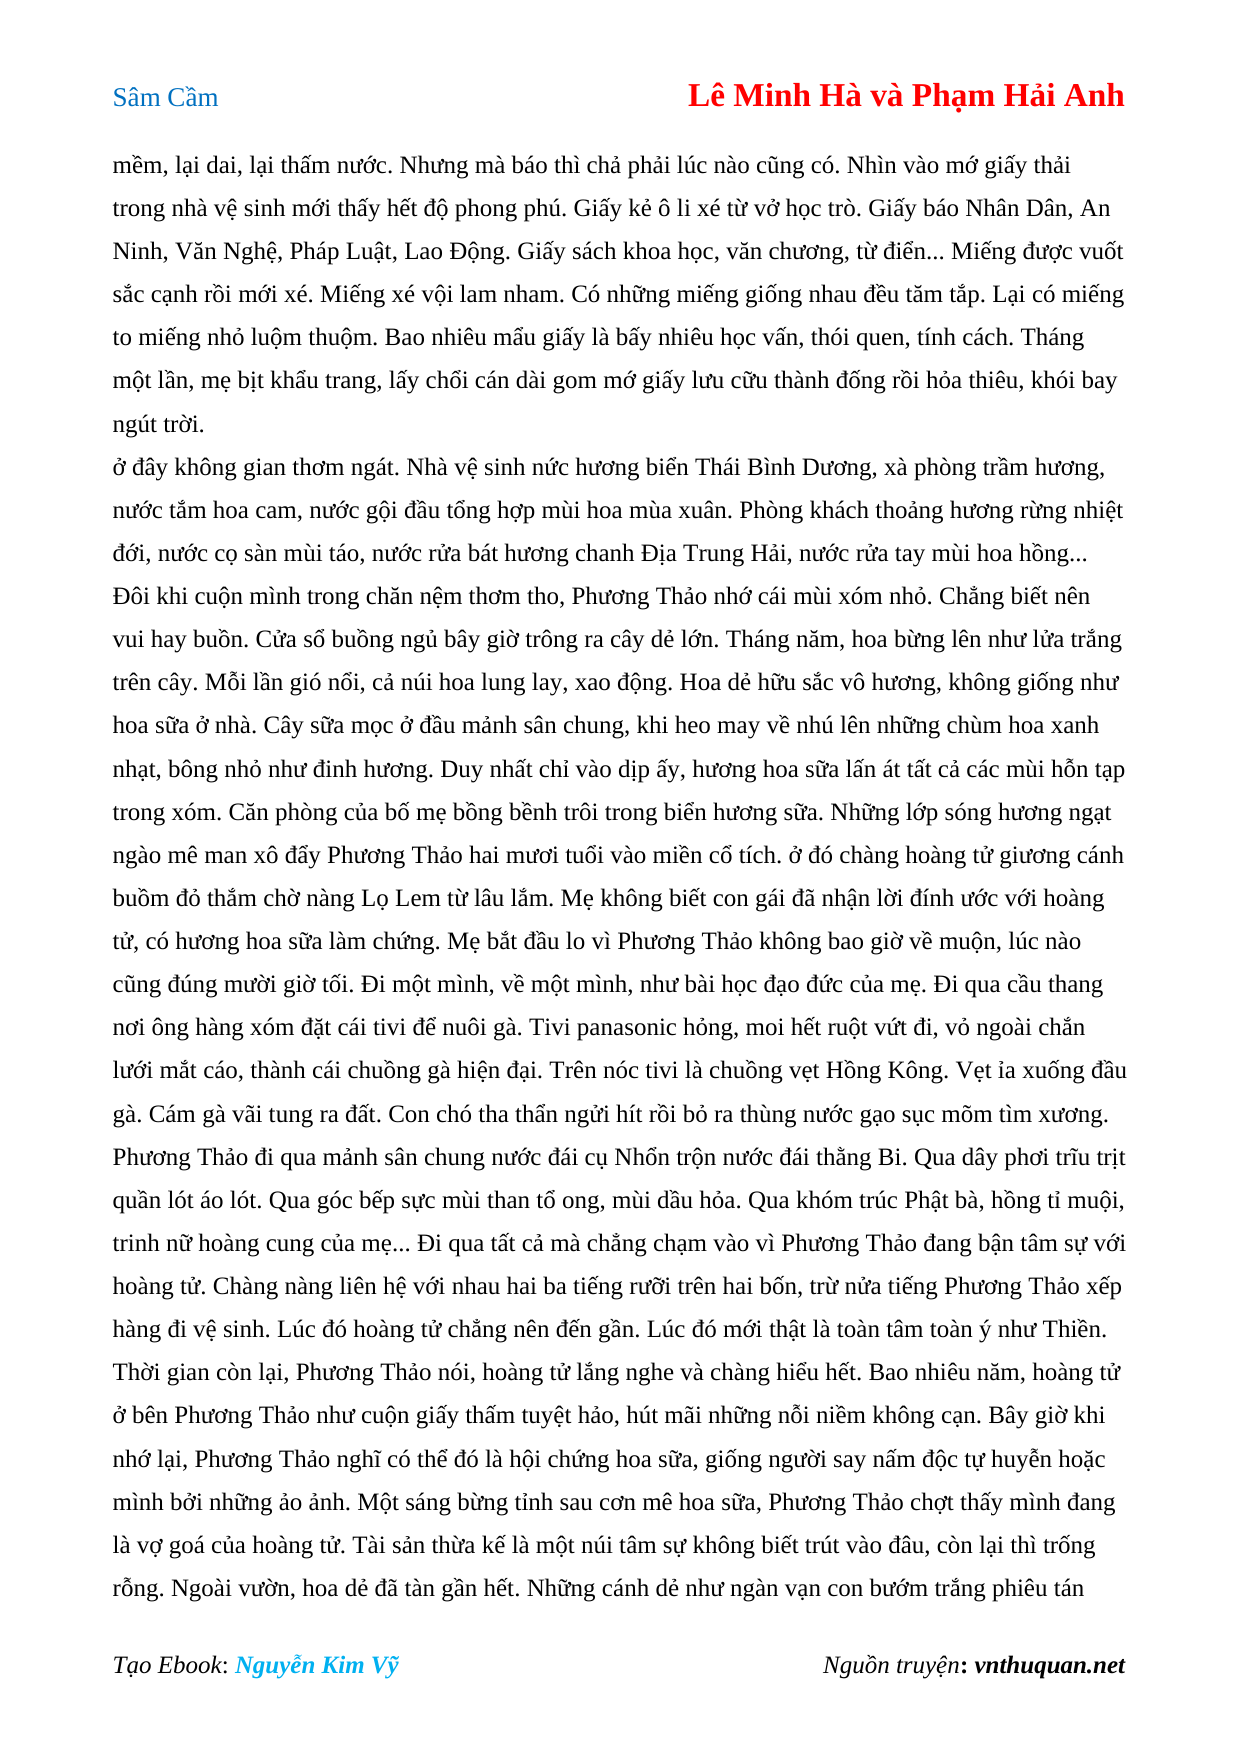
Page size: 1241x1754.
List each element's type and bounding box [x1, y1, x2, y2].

text [112, 150, 1128, 1602]
